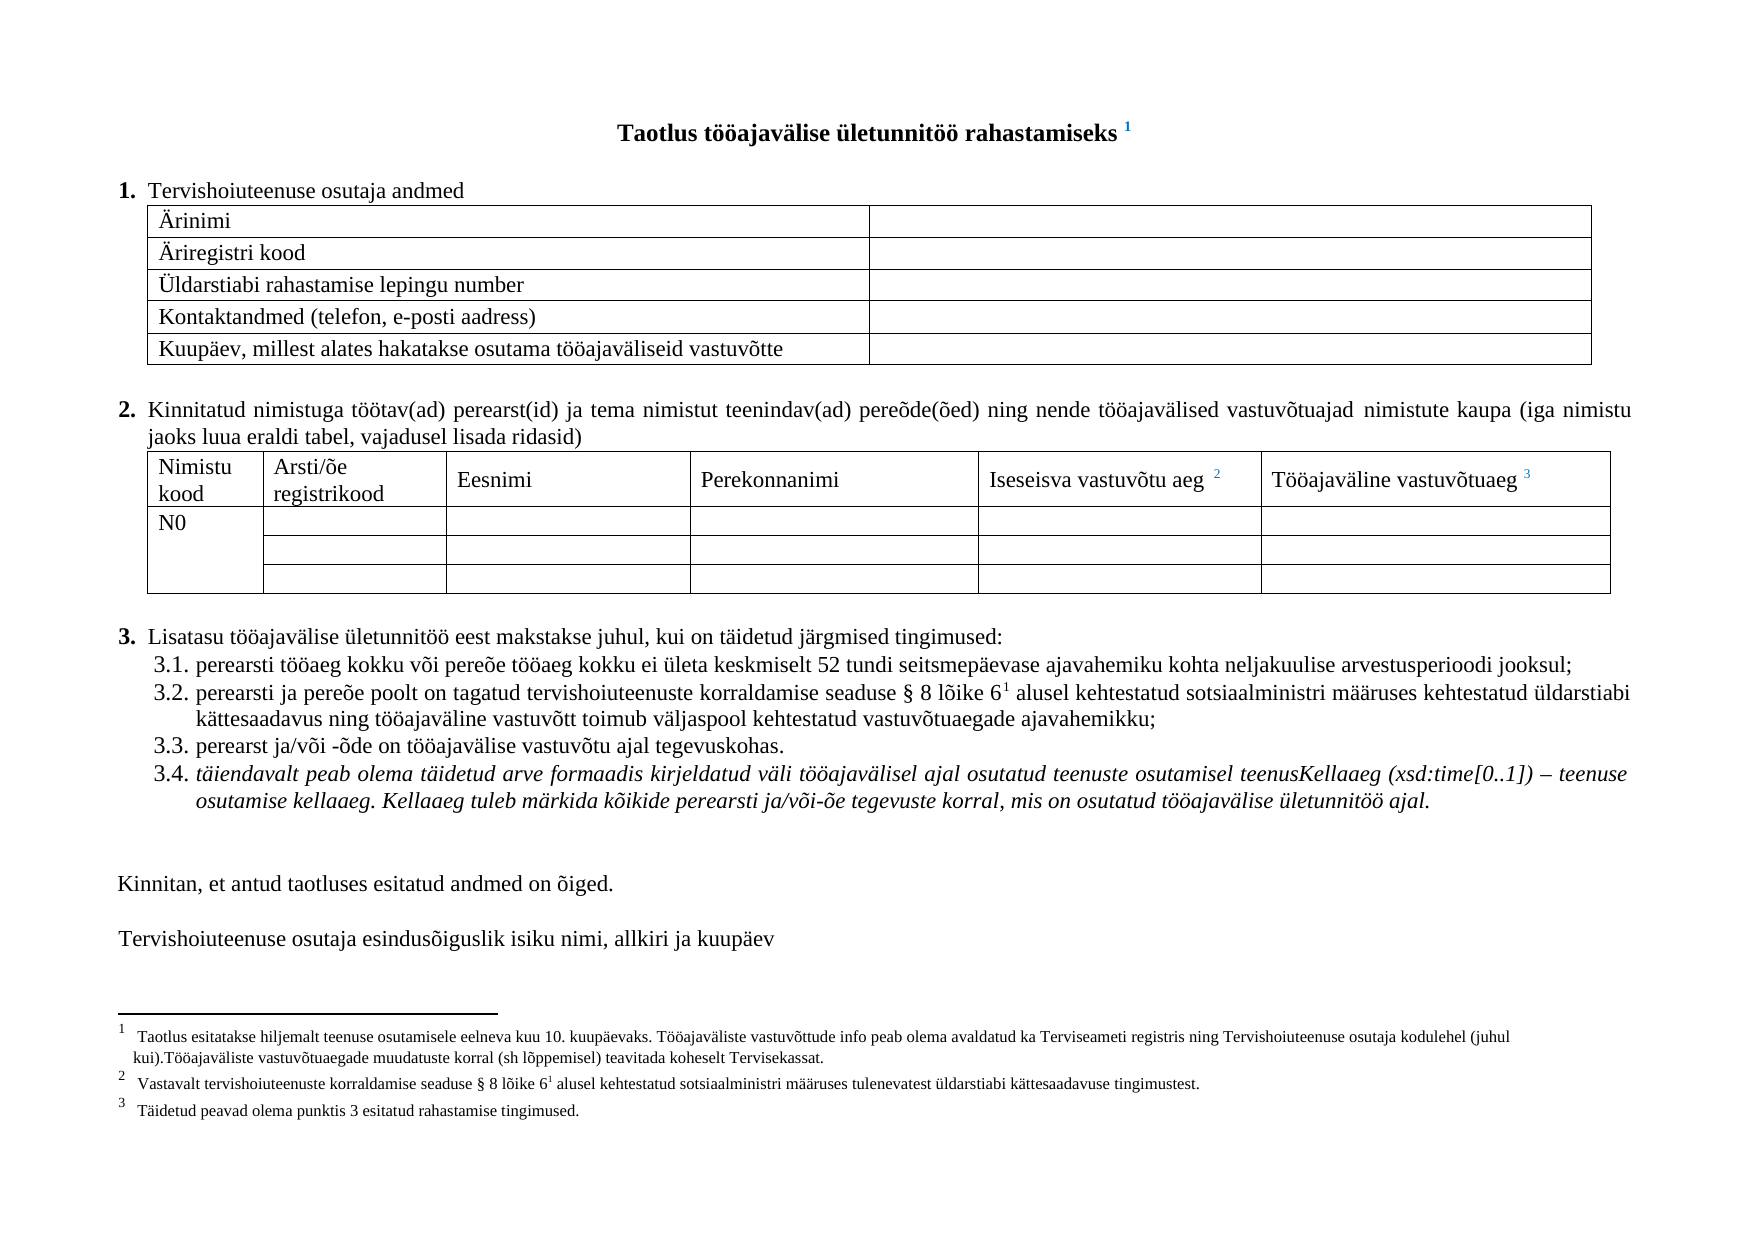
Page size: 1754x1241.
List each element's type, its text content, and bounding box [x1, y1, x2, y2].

table_header Perekonnanimi [691, 452, 978, 506]
table_cell [870, 270, 1591, 300]
table_cell [264, 507, 446, 535]
list perearsti tööaeg kokku või pereõe tööaeg kokku ei ületa keskmiselt 52 tundi seitsmepäevase ajavahemiku kohta neljakuulise arvestusperioodi jooksul; [153, 650, 1632, 677]
text Tervishoiuteenuse osutaja esindusõiguslik isiku nimi, allkiri ja kuupäev [118, 925, 1630, 951]
list perearsti ja pereõe poolt on tagatud tervishoiuteenuste korraldamise seaduse § 8 lõike 61 alusel kehtestatud sotsiaalministri määruses kehtestatud üldarstiabi kättesaadavus ning tööajaväline vastuvõtt toimub väljaspool kehtestatud vastuvõtuaegade ajavahemikku; [153, 677, 1632, 731]
table_cell [264, 565, 446, 593]
table_header Tööajaväline vastuvõtuaeg [1262, 452, 1610, 506]
table_header Eesnimi [447, 452, 690, 506]
table_header Nimistu kood [148, 452, 263, 506]
table_cell [691, 507, 978, 535]
table_cell Üldarstiabi rahastamise lepingu number [148, 270, 869, 300]
list Kinnitatud nimistuga töötav(ad) perearst(id) ja tema nimistut teenindav(ad) pereõde(õed) ning nende tööajavälised vastuvõtuajad nimistute kaupa (iga nimistu jaoks luua eraldi tabel, vajadusel lisada ridasid) [118, 395, 1632, 449]
list Tervishoiuteenuse osutaja andmed [118, 176, 1632, 203]
table_cell [691, 565, 978, 593]
list Lisatasu tööajavälise ületunnitöö eest makstakse juhul, kui on täidetud järgmised tingimused: [118, 622, 1632, 650]
table_cell [1262, 565, 1610, 593]
table_cell [979, 507, 1261, 535]
table_cell [979, 565, 1261, 593]
table_cell [1262, 536, 1610, 564]
table_header [870, 206, 1591, 236]
table_cell [870, 301, 1591, 332]
table_cell [979, 536, 1261, 564]
table_cell N0 [148, 507, 263, 593]
table_header Arsti/õe registrikood [264, 452, 446, 506]
table_cell [264, 536, 446, 564]
table_cell [447, 536, 690, 564]
text Kinnitan, et antud taotluses esitatud andmed on õiged. [117, 870, 1636, 896]
text Taotlus tööajavälise ületunnitöö rahastamiseks [118, 118, 1630, 147]
table_cell Kontaktandmed (telefon, e-posti aadress) [148, 301, 869, 332]
table_header Iseseisva vastuvõtu aeg [979, 452, 1261, 506]
list perearst ja/või -õde on tööajavälise vastuvõtu ajal tegevuskohas. [153, 731, 1632, 759]
table_cell [1262, 507, 1610, 535]
table_cell [870, 334, 1591, 364]
table_cell [447, 507, 690, 535]
list täiendavalt peab olema täidetud arve formaadis kirjeldatud väli tööajavälisel ajal osutatud teenuste osutamisel teenusKellaaeg (xsd:time[0..1]) – teenuse osutamise kellaaeg. Kellaaeg tuleb märkida kõikide perearsti ja/või-õe tegevuste korral, mis on osutatud tööajavälise ületunnitöö ajal. [153, 759, 1632, 813]
table_cell Kuupäev, millest alates hakatakse osutama tööajaväliseid vastuvõtte [148, 334, 869, 364]
table_cell [691, 536, 978, 564]
table_cell [447, 565, 690, 593]
table_header Ärinimi [148, 206, 869, 236]
table_cell [870, 238, 1591, 268]
table_cell Äriregistri kood [148, 238, 869, 268]
